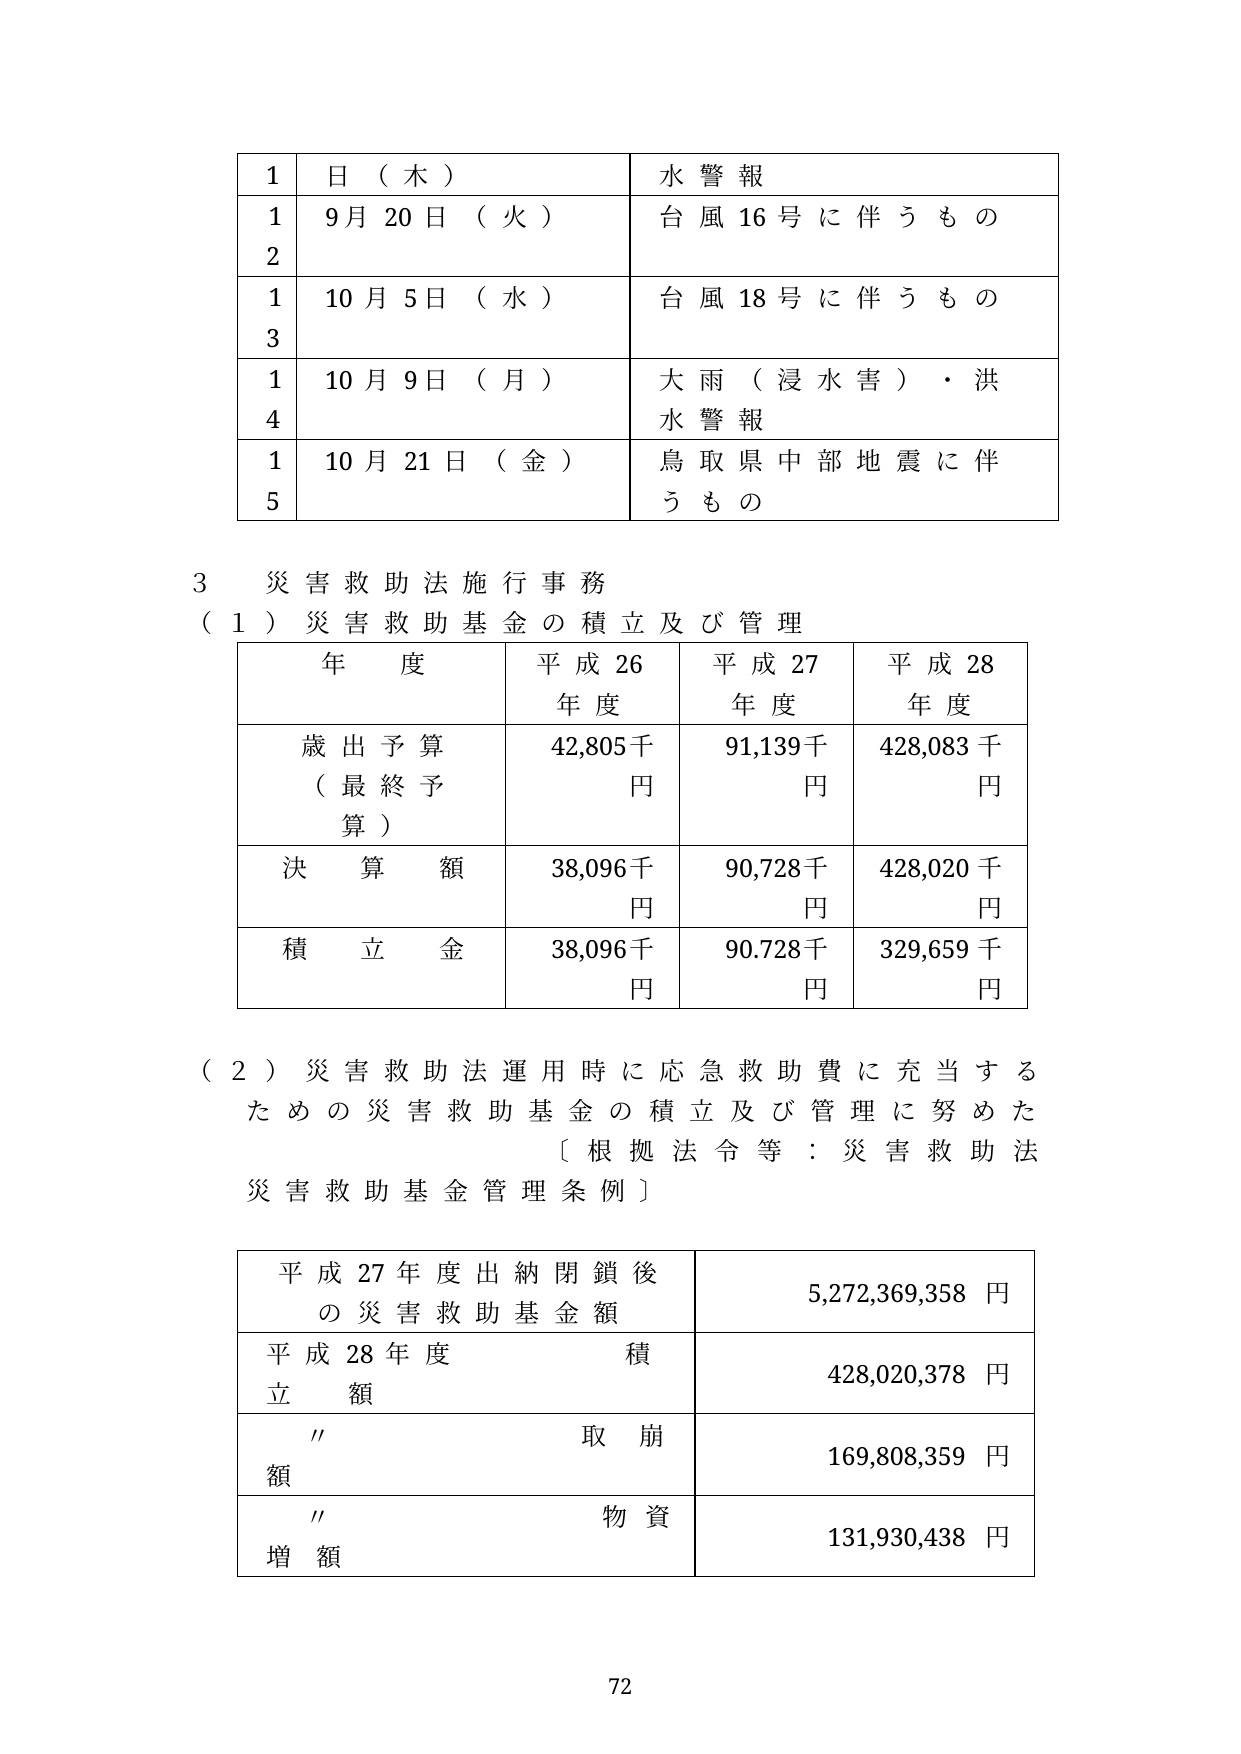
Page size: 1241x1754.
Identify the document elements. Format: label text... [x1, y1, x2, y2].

table_cell 平成28年度 積立額 [238, 1333, 694, 1413]
text （１）災害救助基金の積立及び管理 [187, 602, 1053, 642]
table_cell 9月7日（水）～8日（木） [297, 154, 629, 194]
table_cell 10月5日（水） [297, 277, 629, 357]
table_cell 12 [238, 196, 296, 276]
table_cell 11 [238, 154, 296, 194]
table_cell 131,930,438円 [696, 1496, 1034, 1576]
table_cell 鳥取県中部地震に伴うもの [631, 440, 1058, 520]
table_cell 10月9日（月） [297, 359, 629, 439]
table_cell 台風18号に伴うもの [631, 277, 1058, 357]
table_cell 歳出予算（最終予算） [238, 725, 505, 845]
table_cell 〃 取崩額 [238, 1414, 694, 1495]
table_cell 決 算 額 [238, 846, 505, 927]
table_cell 38,096千円 [506, 928, 679, 1008]
table_header 平成26年度 [506, 643, 679, 723]
table_cell 169,808,359円 [696, 1414, 1034, 1495]
table_cell 大雨（浸水害）・洪水警報 [631, 359, 1058, 439]
table_cell 9月20日（火） [297, 196, 629, 276]
table_cell 積 立 金 [238, 928, 505, 1008]
text ３ 災害救助法施行事務 [187, 562, 1053, 602]
table_cell 90.728千円 [680, 928, 853, 1008]
table_cell 428,020,378円 [696, 1333, 1034, 1413]
table_cell 428,020千円 [854, 846, 1027, 927]
table_cell 428,083千円 [854, 725, 1027, 845]
table_cell 42,805千円 [506, 725, 679, 845]
table_cell 10月21日（金） [297, 440, 629, 520]
table_cell 38,096千円 [506, 846, 679, 927]
table_cell 15 [238, 440, 296, 520]
table_header 平成27年度 [680, 643, 853, 723]
text （２）災害救助法運用時に応急救助費に充当するための災害救助基金の積立及び管理に努めた。 〔根拠法令等：災害救助法 災害救助基金管理条例〕 [187, 1049, 1053, 1210]
table_cell 329,659千円 [854, 928, 1027, 1008]
table_header 年 度 [238, 643, 505, 723]
table_cell 13 [238, 277, 296, 357]
table_cell 大雨（浸水害）・洪水警報 [631, 154, 1058, 194]
table_cell 90,728千円 [680, 846, 853, 927]
table_header 平成27年度出納閉鎖後の災害救助基金額 [238, 1251, 694, 1332]
table_cell 〃 物資増額 [238, 1496, 694, 1576]
table_header 5,272,369,358円 [696, 1251, 1034, 1332]
table_cell 14 [238, 359, 296, 439]
table_header 平成28年度 [854, 643, 1027, 723]
table_cell 台風16号に伴うもの [631, 196, 1058, 276]
table_cell 91,139千円 [680, 725, 853, 845]
